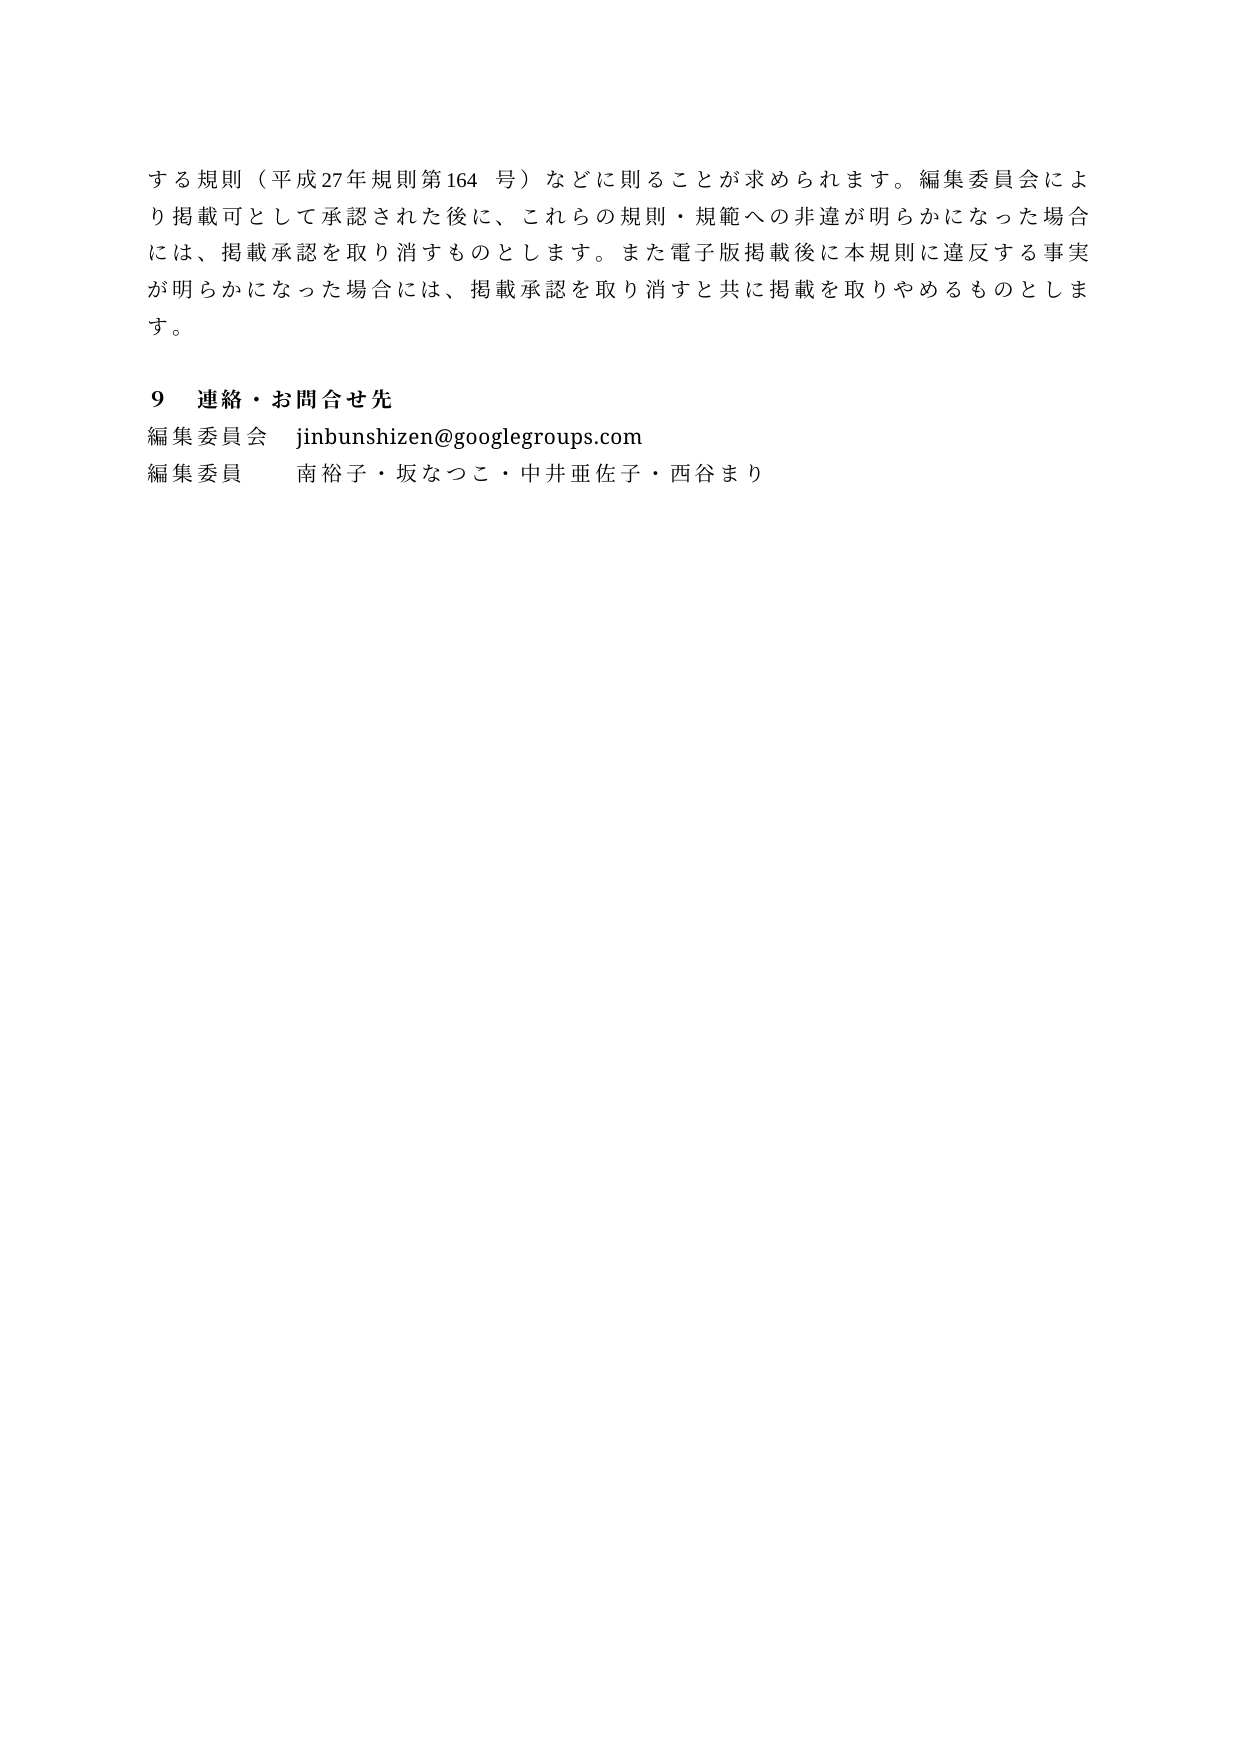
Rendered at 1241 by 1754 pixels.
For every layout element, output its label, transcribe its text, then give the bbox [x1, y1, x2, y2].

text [147, 160, 1093, 344]
text 編集委員会 jinbunshizen@googlegroups.com [147, 417, 1093, 454]
text ９ 連絡・お問合せ先 [146, 381, 1093, 417]
text 編集委員 南裕子・坂なつこ・中井亜佐子・西谷まり [147, 454, 1093, 491]
